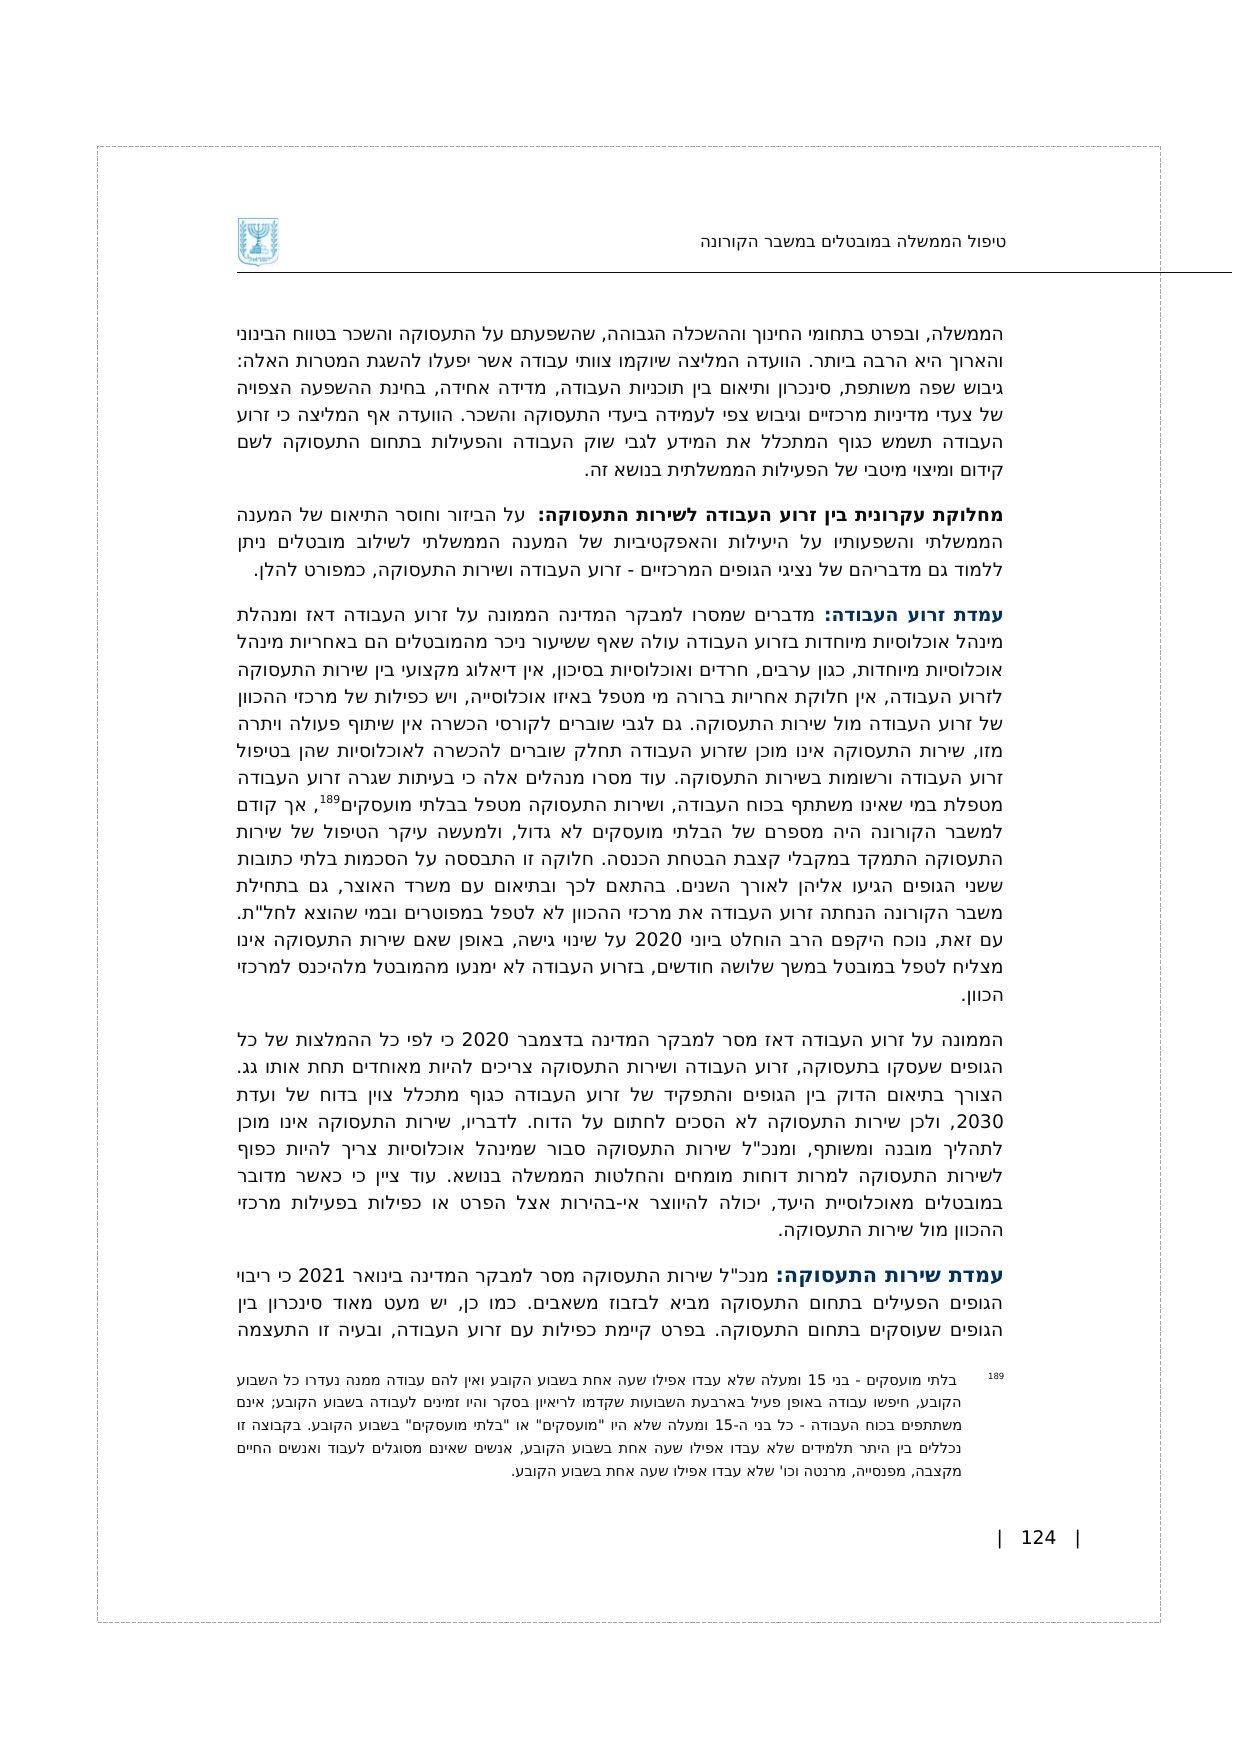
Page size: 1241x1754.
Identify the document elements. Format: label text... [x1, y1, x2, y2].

text הממונה על זרוע העבודה דאז מסר למבקר המדינה בדצמבר 2020 כי לפי כל ההמלצות של כל הגופים שעסקו בתעסוקה, זרוע העבודה ושירות התעסוקה צריכים להיות מאוחדים תחת אותו גג. הצורך בתיאום הדוק בין הגופים והתפקיד של זרוע העבודה כגוף מתכלל צוין בדוח של ועדת 2030, ולכן שירות התעסוקה לא הסכים לחתום על הדוח. לדבריו, שירות התעסוקה אינו מוכן לתהליך מובנה ומשותף, ומנכ"ל שירות התעסוקה סבור שמינהל אוכלוסיות צריך להיות כפוף לשירות התעסוקה למרות דוחות מומחים והחלטות הממשלה בנושא. עוד ציין כי כאשר מדובר במובטלים מאוכלוסיית היעד, יכולה להיווצר אי-בהירות אצל הפרט או כפילות בפעילות מרכזי ההכוון מול שירות התעסוקה. [236, 1025, 1004, 1242]
text עמדת זרוע העבודה: מדברים שמסרו למבקר המדינה הממונה על זרוע העבודה דאז ומנהלת מינהל אוכלוסיות מיוחדות בזרוע העבודה עולה שאף ששיעור ניכר מהמובטלים הם באחריות מינהל אוכלוסיות מיוחדות, כגון ערבים, חרדים ואוכלוסיות בסיכון, אין דיאלוג מקצועי בין שירות התעסוקה לזרוע העבודה, אין חלוקת אחריות ברורה מי מטפל באיזו אוכלוסייה, ויש כפילות של מרכזי ההכוון של זרוע העבודה מול שירות התעסוקה. גם לגבי שוברים לקורסי הכשרה אין שיתוף פעולה ויתרה מזו, שירות התעסוקה אינו מוכן שזרוע העבודה תחלק שוברים להכשרה לאוכלוסיות שהן בטיפול זרוע העבודה ורשומות בשירות התעסוקה. עוד מסרו מנהלים אלה כי בעיתות שגרה זרוע העבודה מטפלת במי שאינו משתתף בכוח העבודה, ושירות התעסוקה מטפל בבלתי מועסקים, אך קודם למשבר הקורונה היה מספרם של הבלתי מועסקים לא גדול, ולמעשה עיקר הטיפול של שירות התעסוקה התמקד במקבלי קצבת הבטחת הכנסה. חלוקה זו התבססה על הסכמות בלתי כתובות ששני הגופים הגיעו אליהן לאורך השנים. בהתאם לכך ובתיאום עם משרד האוצר, גם בתחילת משבר הקורונה הנחתה זרוע העבודה את מרכזי ההכוון לא לטפל במפוטרים ובמי שהוצא לחל"ת. עם זאת, נוכח היקפם הרב הוחלט ביוני 2020 על שינוי גישה, באופן שאם שירות התעסוקה אינו מצליח לטפל במובטל במשך שלושה חודשים, בזרוע העבודה לא ימנעו מהמובטל מלהיכנס למרכזי הכוון. [236, 600, 1004, 1006]
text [236, 319, 1004, 481]
text מחלוקת עקרונית בין זרוע העבודה לשירות התעסוקה: על הביזור וחוסר התיאום של המענה הממשלתי והשפעותיו על היעילות והאפקטיביות של המענה הממשלתי לשילוב מובטלים ניתן ללמוד גם מדבריהם של נציגי הגופים המרכזיים - זרוע העבודה ושירות התעסוקה, כמפורט להלן. [236, 500, 1004, 581]
